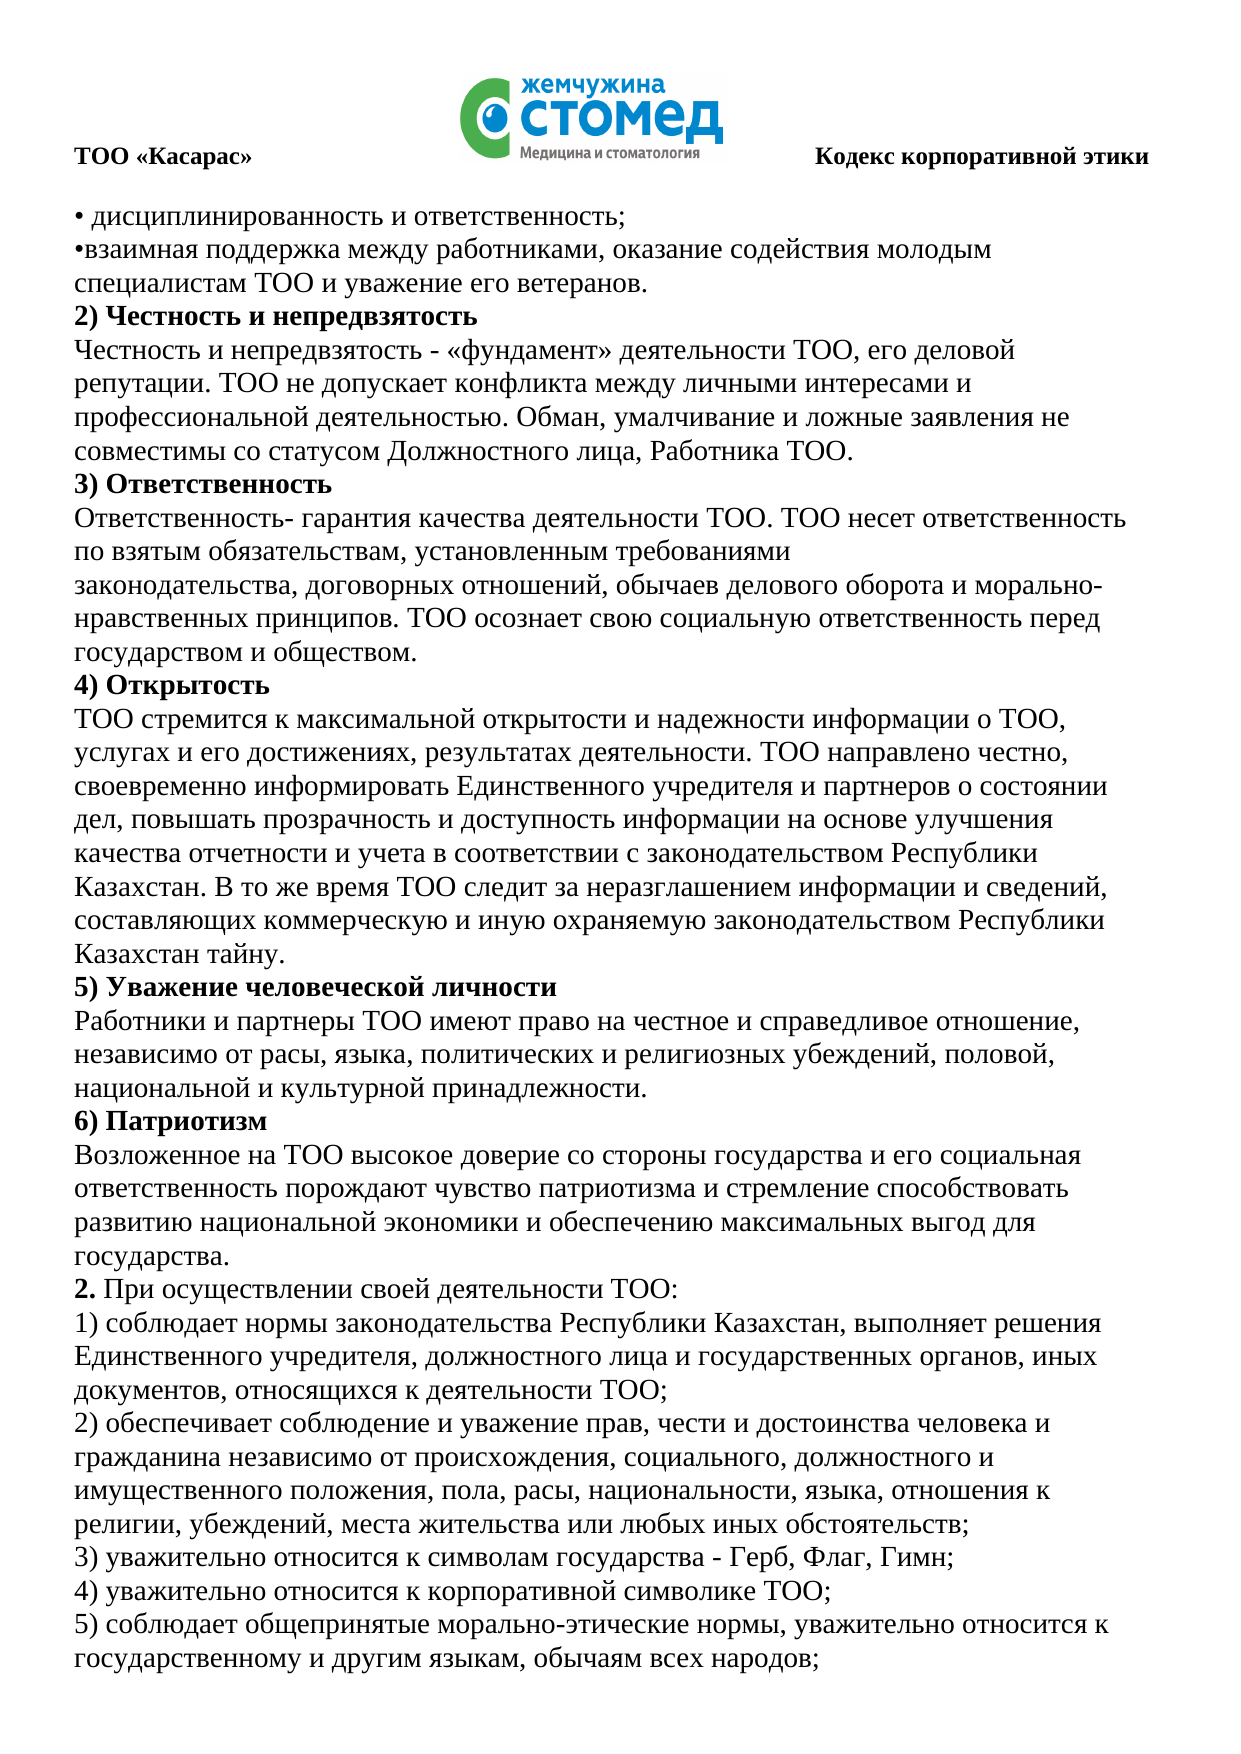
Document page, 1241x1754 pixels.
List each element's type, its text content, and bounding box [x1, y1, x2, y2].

text 2) Честность и непредвзятость [74, 298, 1152, 332]
text Работники и партнеры ТОО имеют право на честное и справедливое отношение, независимо от расы, языка, политических и религиозных убеждений, половой, национальной и культурной принадлежности. [74, 1003, 1152, 1103]
text Возложенное на ТОО высокое доверие со стороны государства и его социальная ответственность порождают чувство патриотизма и стремление способствовать развитию национальной экономики и обеспечению максимальных выгод для государства. [74, 1137, 1152, 1271]
text 5) Уважение человеческой личности [74, 969, 1152, 1003]
text 1) соблюдает нормы законодательства Республики Казахстан, выполняет решения Единственного учредителя, должностного лица и государственных органов, иных документов, относящихся к деятельности ТОО; [74, 1305, 1152, 1405]
text ТОО стремится к максимальной открытости и надежности информации о ТОО, услугах и его достижениях, результатах деятельности. ТОО направлено честно, своевременно информировать Единственного учредителя и партнеров о состоянии дел, повышать прозрачность и доступность информации на основе улучшения качества отчетности и учета в соответствии с законодательством Республики Казахстан. В то же время ТОО следит за неразглашением информации и сведений, составляющих коммерческую и иную охраняемую законодательством Республики Казахстан тайну. [74, 701, 1152, 969]
text 3) уважительно относится к символам государства - Герб, Флаг, Гимн; [74, 1539, 1152, 1573]
text Ответственность- гарантия качества деятельности TOO. TOO несет ответственность по взятым обязательствам, установленным требованиями [74, 500, 1152, 567]
text 3) Ответственность [74, 466, 1152, 500]
text 4) Открытость [74, 667, 1152, 701]
text 4) уважительно относится к корпоративной символике ТОО; [74, 1573, 1152, 1607]
text законодательства, договорных отношений, обычаев делового оборота и морально-нравственных принципов. ТОО осознает свою социальную ответственность перед государством и обществом. [74, 567, 1152, 667]
text 5) соблюдает общепринятые морально-этические нормы, уважительно относится к государственному и другим языкам, обычаям всех народов; [74, 1607, 1152, 1674]
picture [458, 73, 728, 165]
text 2) обеспечивает соблюдение и уважение прав, чести и достоинства человека и гражданина независимо от происхождения, социального, должностного и имущественного положения, пола, расы, национальности, языка, отношения к религии, убеждений, места жительства или любых иных обстоятельств; [74, 1405, 1152, 1539]
text 2. При осуществлении своей деятельности ТОО: [74, 1271, 1152, 1305]
text Честность и непредвзятость - «фундамент» деятельности ТОО, его деловой репутации. TOO не допускает конфликта между личными интересами и профессиональной деятельностью. Обман, умалчивание и ложные заявления не совместимы со статусом Должностного лица, Работника ТОО. [74, 332, 1152, 466]
text ТОО «Касарас» Кодекс корпоративной этики [74, 74, 1152, 170]
text 6) Патриотизм [74, 1103, 1152, 1137]
text •взаимная поддержка между работниками, оказание содействия молодым специалистам ТОО и уважение его ветеранов. [74, 231, 1152, 298]
text • дисциплинированность и ответственность; [74, 198, 1152, 231]
